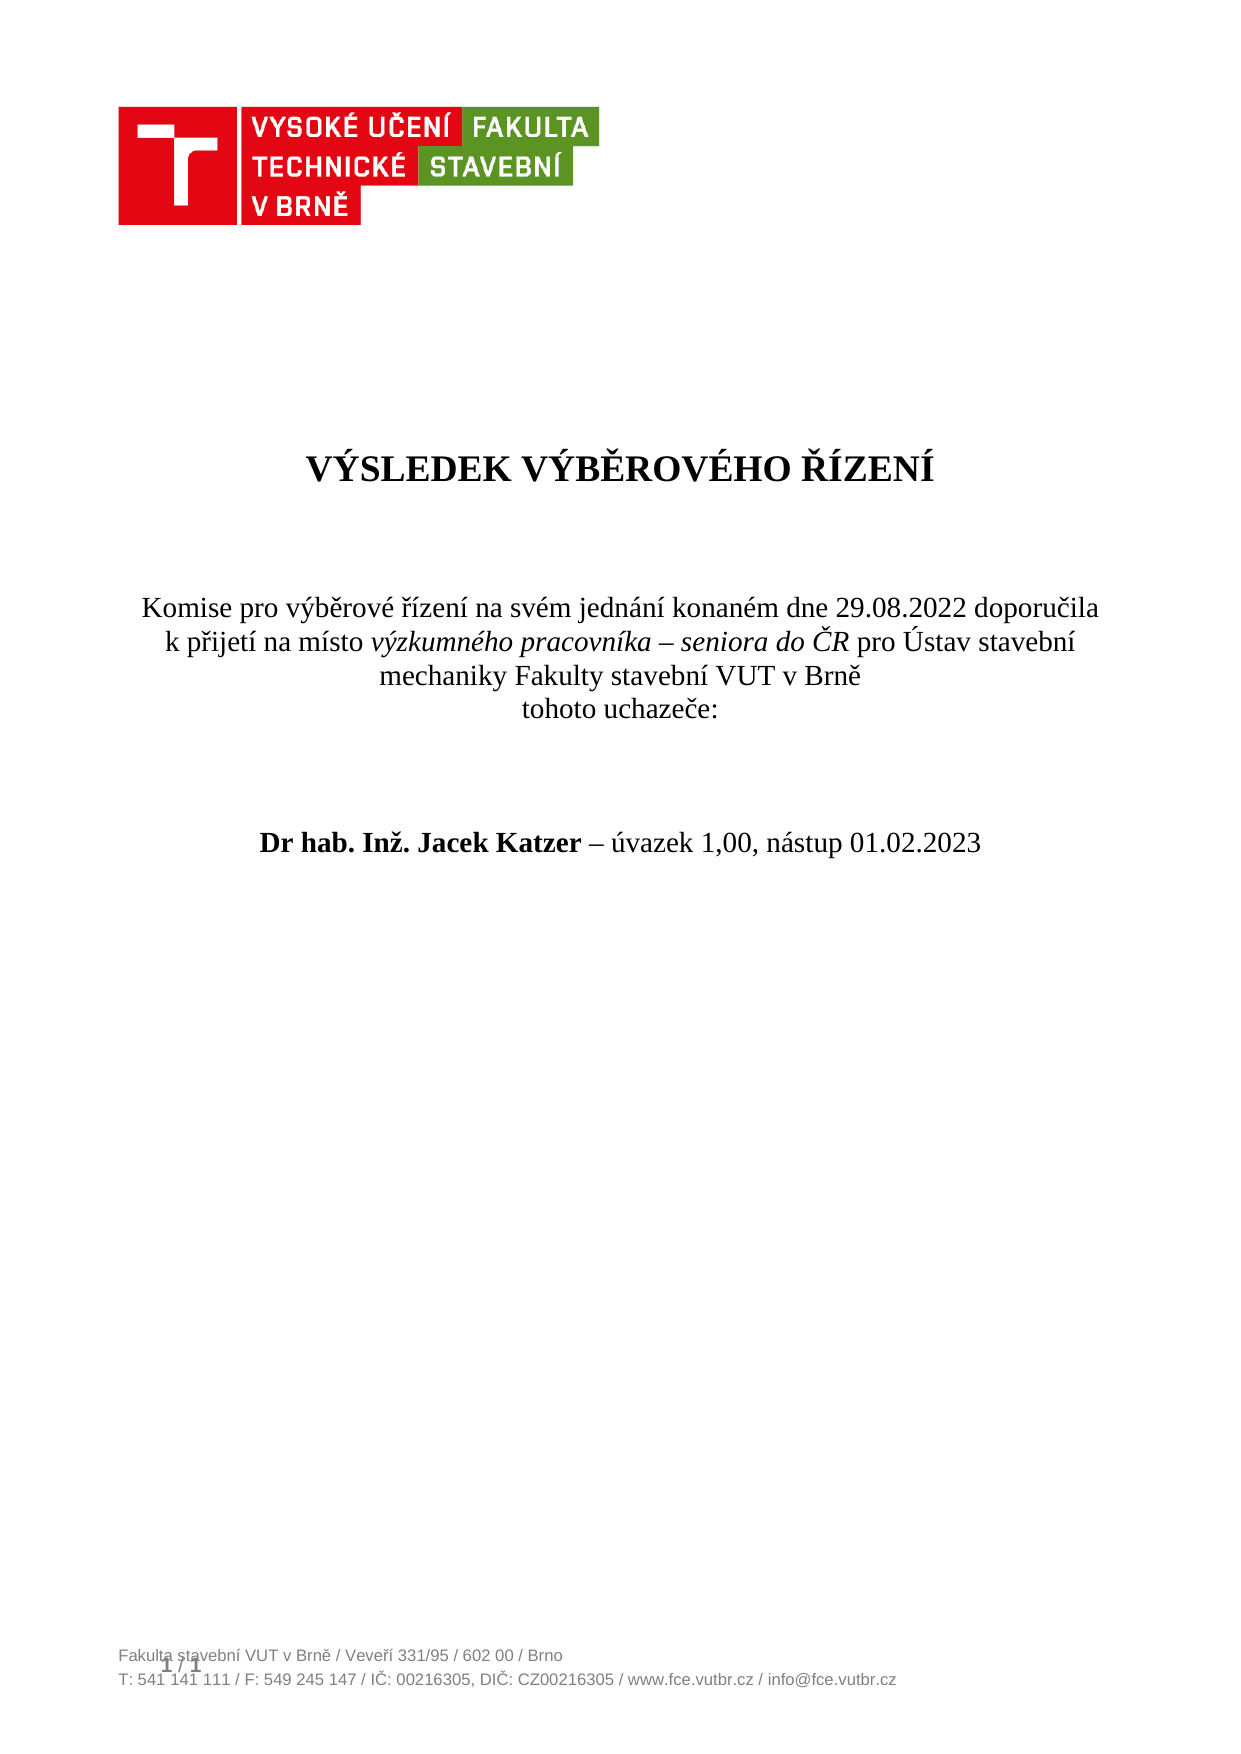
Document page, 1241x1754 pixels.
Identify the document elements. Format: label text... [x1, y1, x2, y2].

title Komise pro výběrové řízení na svém jednání konaném dne 29.08.2022 doporučila k přijetí na místo výzkumného pracovníka – seniora do ČR pro Ústav stavební mechaniky Fakulty stavební VUT v Brně [118, 591, 1122, 691]
title VÝSLEDEK VÝBĚROVÉHO ŘÍZENÍ [118, 447, 1122, 490]
title tohoto uchazeče: [118, 691, 1122, 725]
title Dr hab. Inž. Jacek Katzer – úvazek 1,00, nástup 01.02.2023 [118, 825, 1122, 859]
picture [0, 0, 1241, 249]
